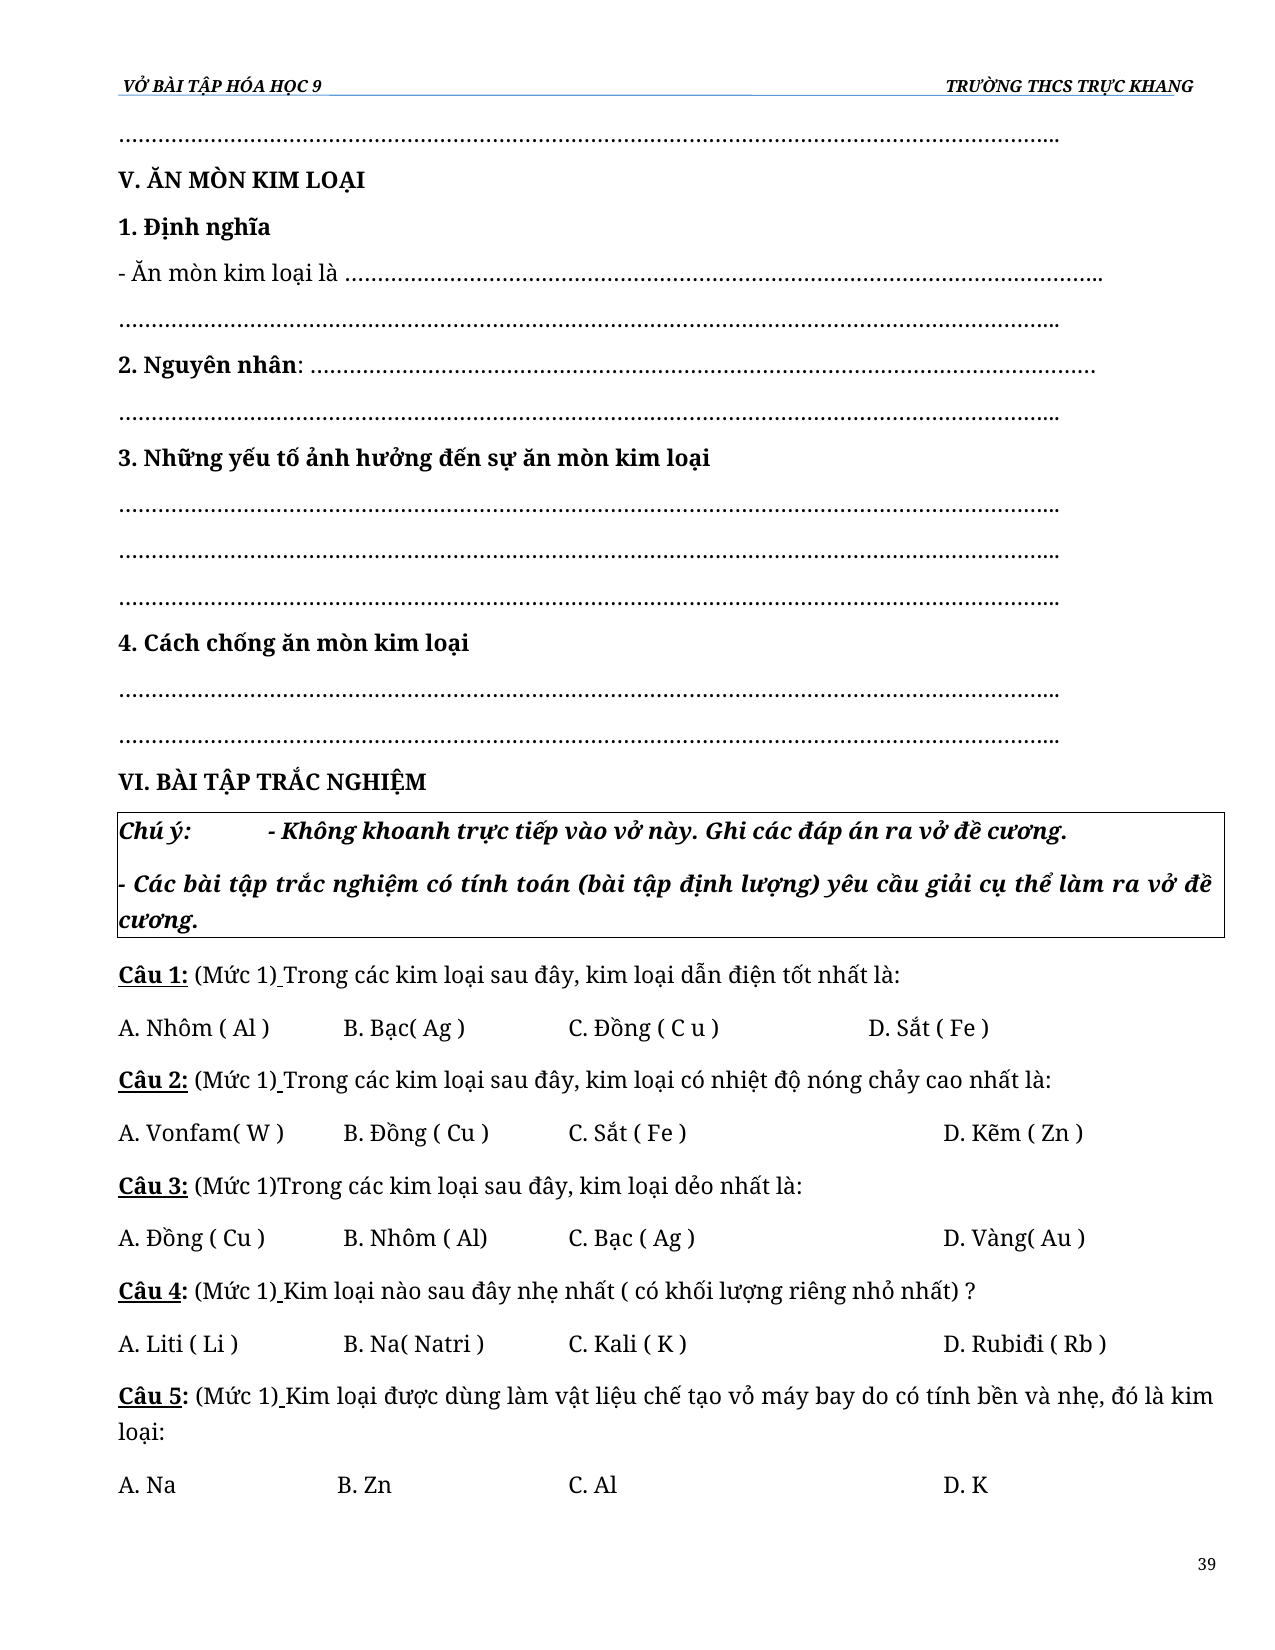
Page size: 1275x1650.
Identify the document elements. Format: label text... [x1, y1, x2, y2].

text Câu 2: (Mức 1) Trong các kim loại sau đây, kim loại có nhiệt độ nóng chảy cao nhất là: [118, 1064, 1216, 1096]
text 1. Định nghĩa [118, 211, 1216, 242]
text ……………………………………………………………………………………………………………………………... [118, 303, 1216, 334]
text A. Đồng ( Cu ) B. Nhôm ( Al) C. Bạc ( Ag ) D. Vàng( Au ) [118, 1222, 1216, 1253]
text A. Na B. Zn C. Al D. K [118, 1469, 1216, 1500]
text Câu 4: (Mức 1) Kim loại nào sau đây nhẹ nhất ( có khối lượng riêng nhỏ nhất) ? [118, 1275, 1216, 1306]
text - Các bài tập trắc nghiệm có tính toán (bài tập định lượng) yêu cầu giải cụ thể làm ra vở đề cương. [118, 864, 1224, 937]
text Chú ý: - Không khoanh trực tiếp vào vở này. Ghi các đáp án ra vở đề cương. [118, 813, 1224, 846]
text 3. Những yếu tố ảnh hưởng đến sự ăn mòn kim loại [118, 442, 1216, 473]
text A. Nhôm ( Al ) B. Bạc( Ag ) C. Đồng ( C u ) D. Sắt ( Fe ) [118, 1012, 1216, 1043]
text ……………………………………………………………………………………………………………………………... [118, 581, 1216, 612]
text VI. BÀI TẬP TRẮC NGHIỆM [118, 766, 1216, 797]
text ……………………………………………………………………………………………………………………………... [118, 396, 1216, 427]
text 4. Cách chống ăn mòn kim loại [118, 627, 1216, 658]
text V. ĂN MÒN KIM LOẠI [118, 164, 1216, 196]
text - Ăn mòn kim loại là …………………………………………………………………………………………………….. [118, 257, 1216, 288]
text Câu 3: (Mức 1)Trong các kim loại sau đây, kim loại dẻo nhất là: [118, 1170, 1216, 1201]
text 2. Nguyên nhân: ………………………………………………………………………………………………………… [118, 349, 1216, 381]
text Câu 5: (Mức 1) Kim loại được dùng làm vật liệu chế tạo vỏ máy bay do có tính bền và nhẹ, đó là kim loại: [118, 1380, 1216, 1447]
text ……………………………………………………………………………………………………………………………... [118, 118, 1216, 149]
text ……………………………………………………………………………………………………………………………... [118, 534, 1216, 566]
text ……………………………………………………………………………………………………………………………... [118, 488, 1216, 519]
text A. Vonfam( W ) B. Đồng ( Cu ) C. Sắt ( Fe ) D. Kẽm ( Zn ) [118, 1117, 1216, 1148]
text Câu 1: (Mức 1) Trong các kim loại sau đây, kim loại dẫn điện tốt nhất là: [118, 959, 1216, 991]
text ……………………………………………………………………………………………………………………………... [118, 719, 1216, 751]
text ……………………………………………………………………………………………………………………………... [118, 673, 1216, 704]
text A. Liti ( Li ) B. Na( Natri ) C. Kali ( K ) D. Rubiđi ( Rb ) [118, 1327, 1216, 1359]
